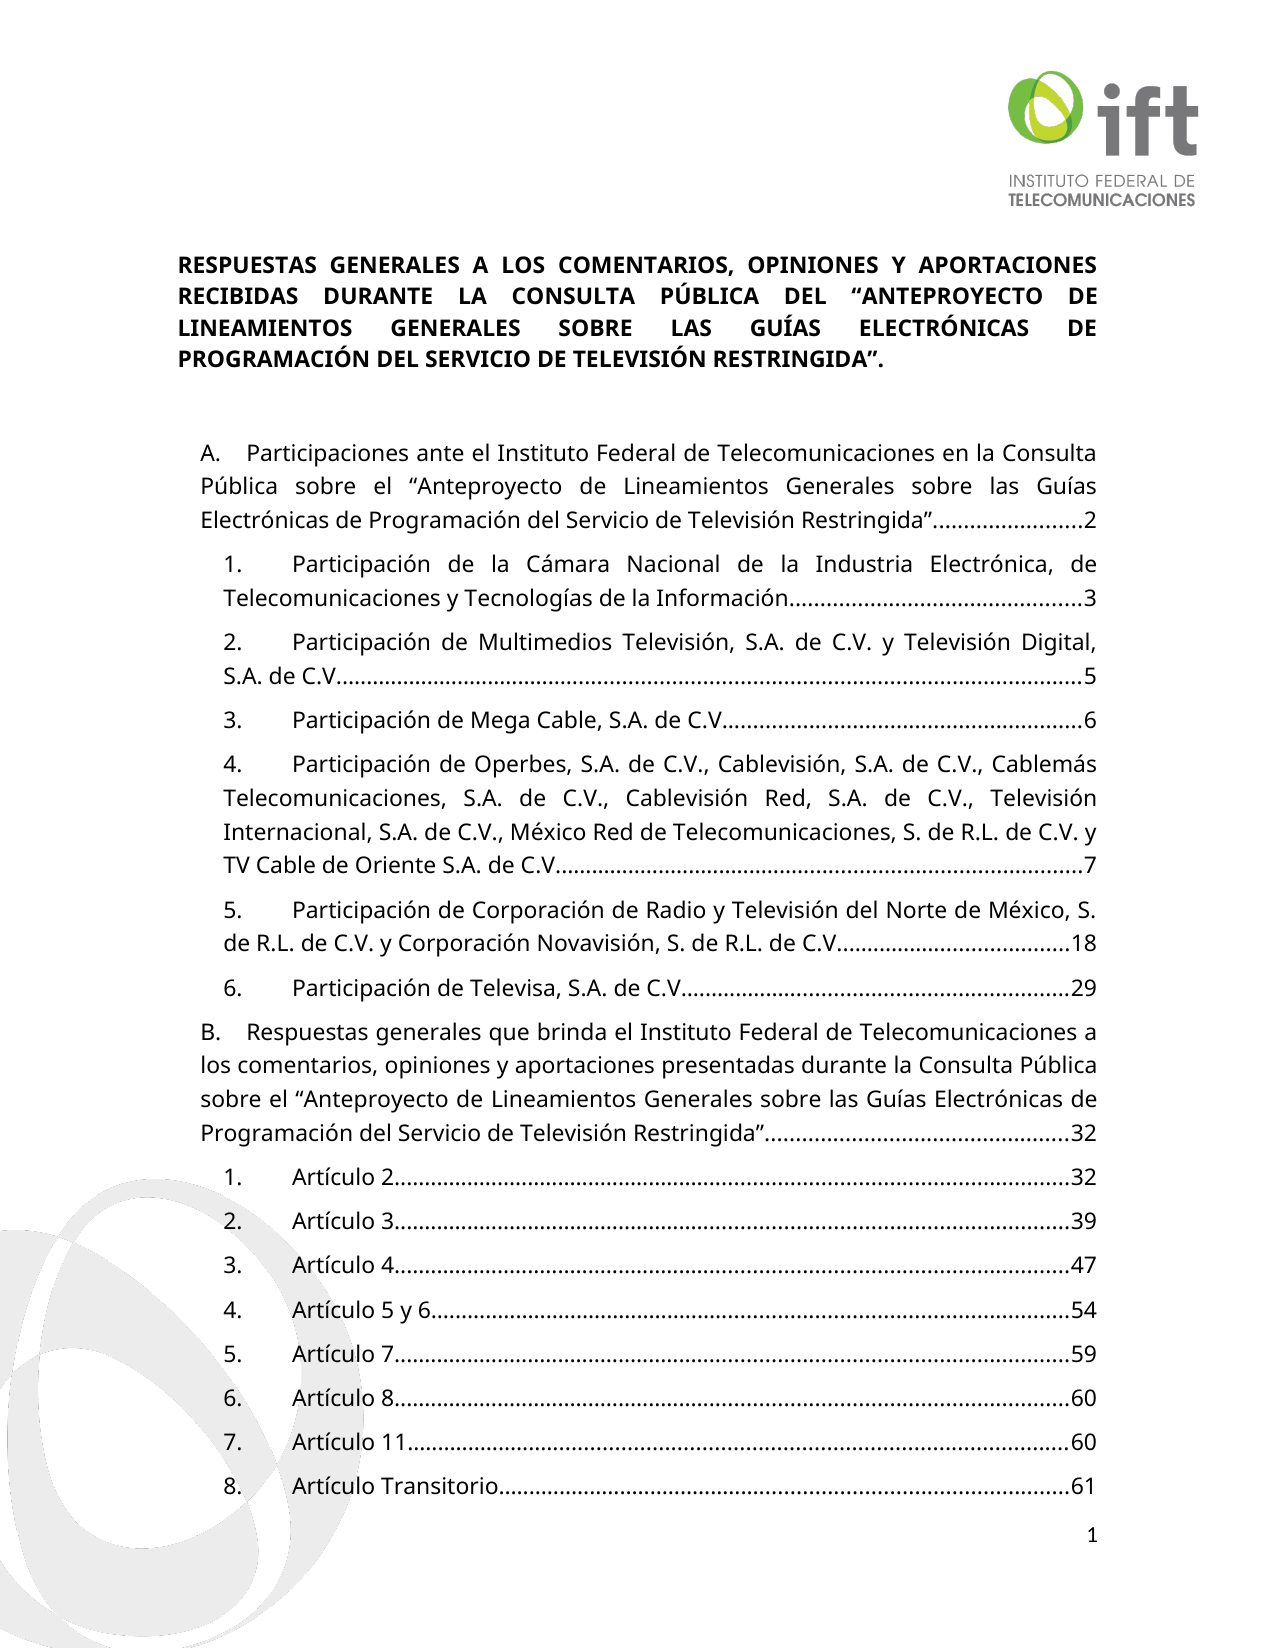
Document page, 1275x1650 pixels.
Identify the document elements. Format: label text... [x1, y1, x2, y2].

picture [0, 0, 1275, 1648]
text RESPUESTAS GENERALES A LOS COMENTARIOS, OPINIONES Y APORTACIONES RECIBIDAS DURANTE LA CONSULTA PÚBLICA DEL “ANTEPROYECTO DE LINEAMIENTOS GENERALES SOBRE LAS GUÍAS ELECTRÓNICAS DE PROGRAMACIÓN DEL SERVICIO DE TELEVISIÓN RESTRINGIDA”. [177, 249, 1098, 374]
